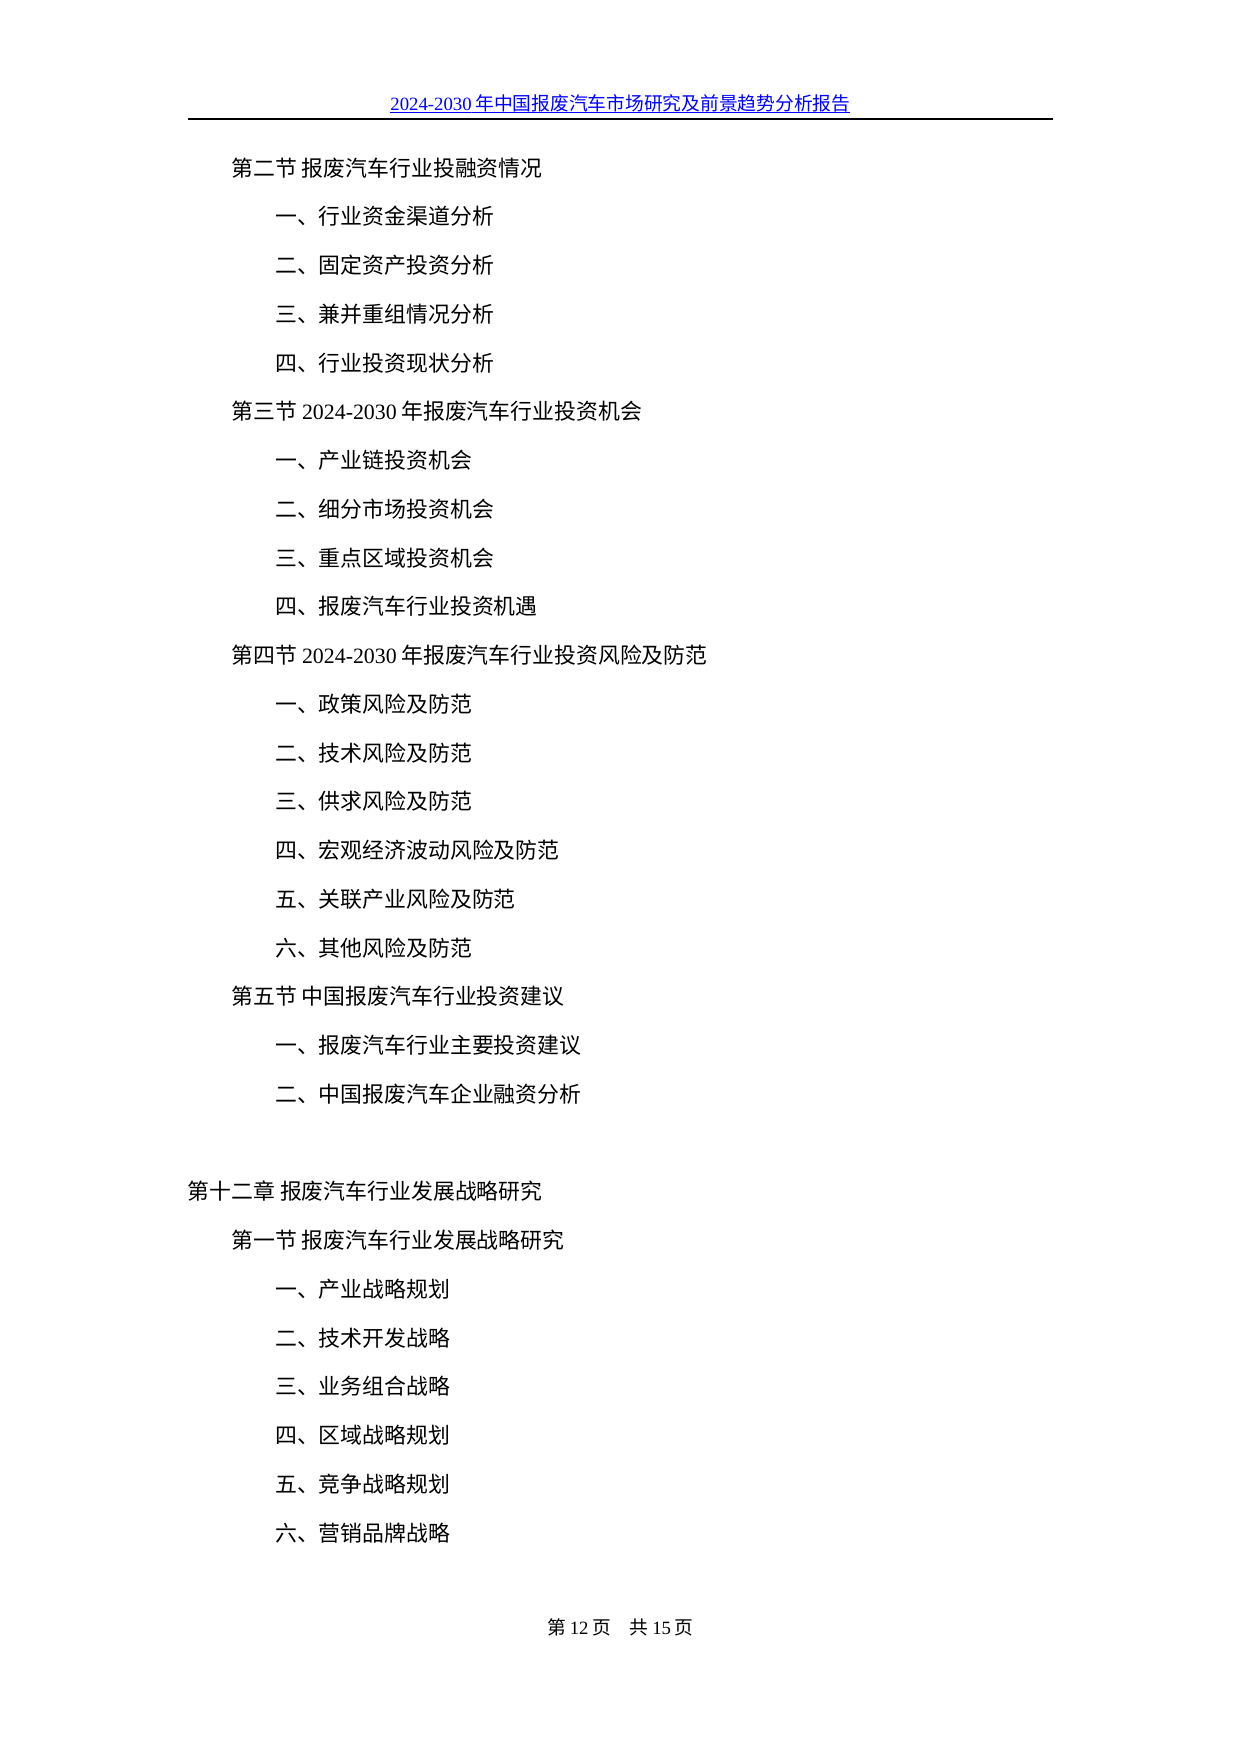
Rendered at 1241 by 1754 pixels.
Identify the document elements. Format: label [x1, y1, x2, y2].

text [187, 150, 1053, 1548]
